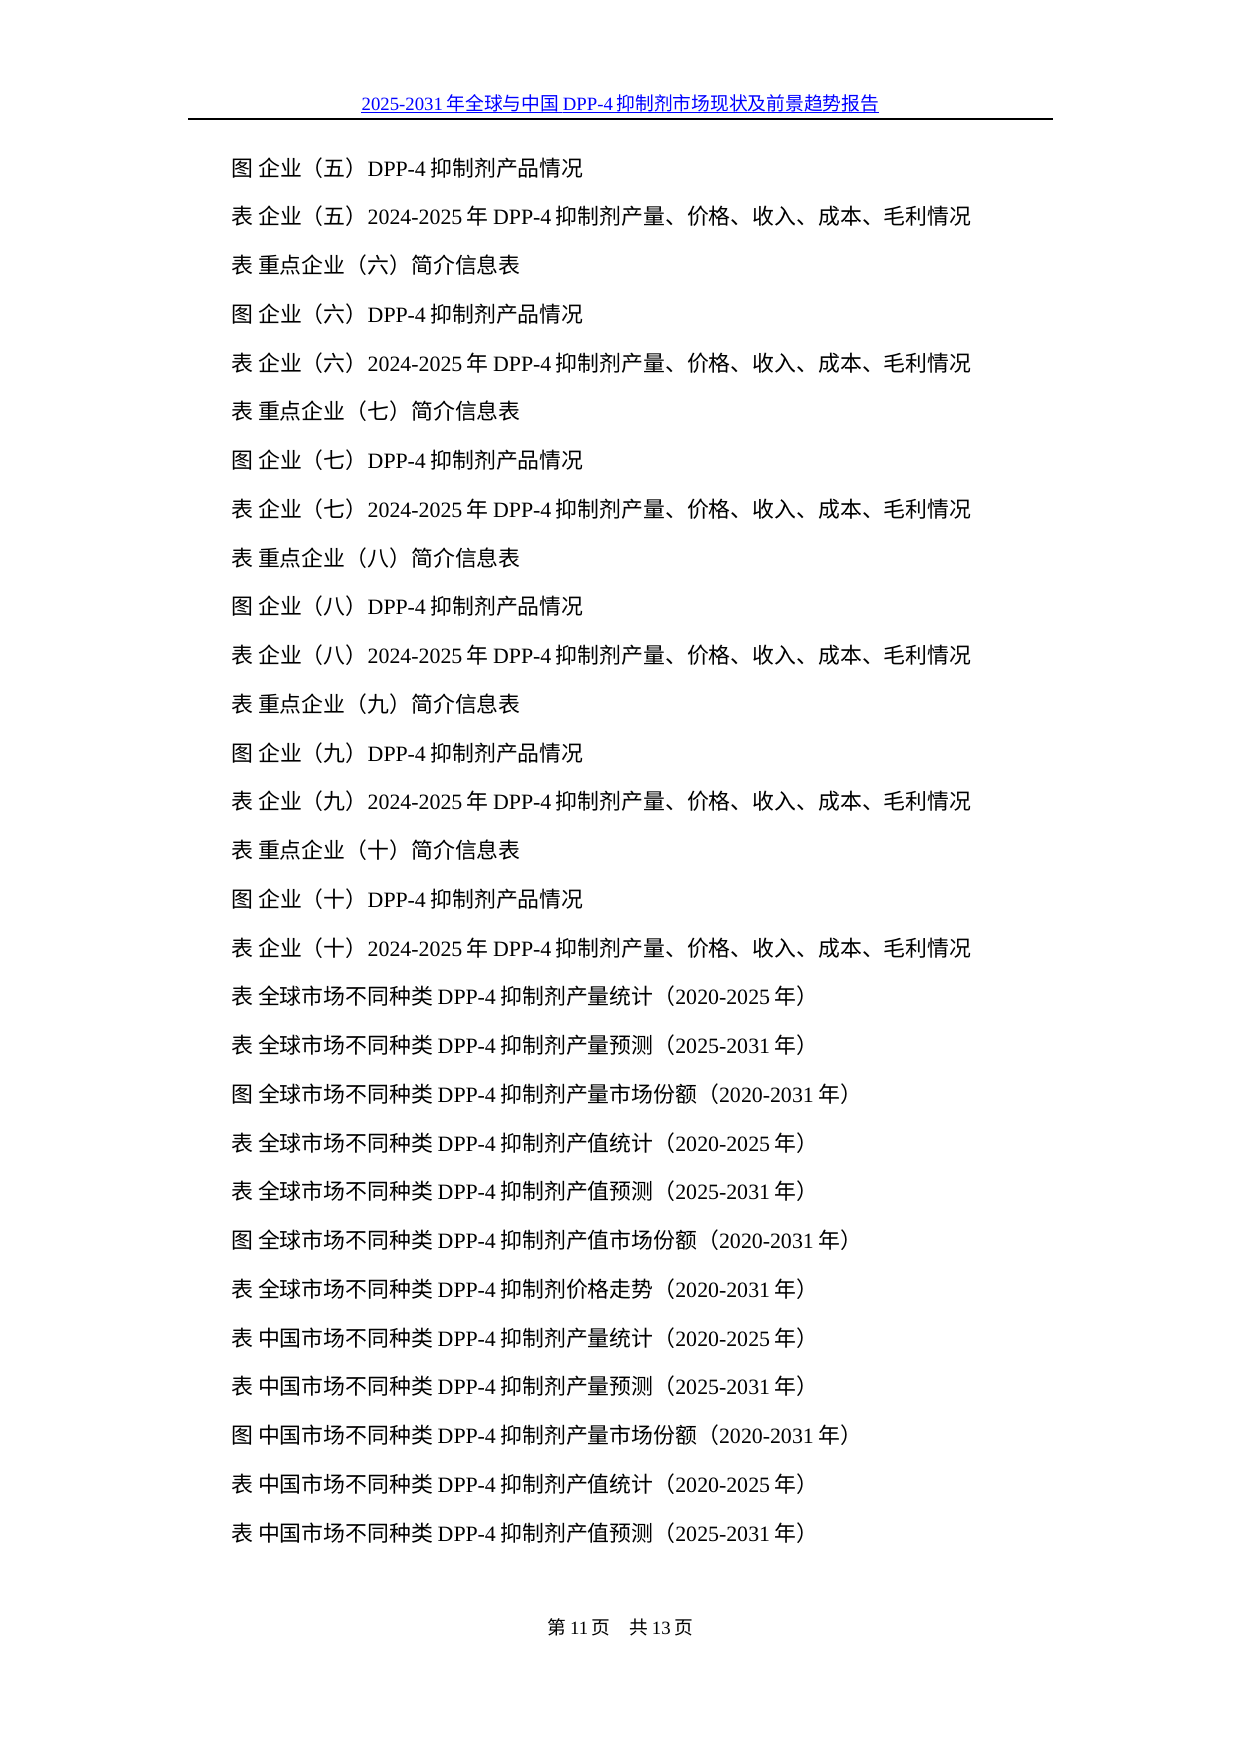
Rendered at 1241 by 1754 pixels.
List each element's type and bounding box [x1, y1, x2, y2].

text [187, 150, 1053, 1548]
